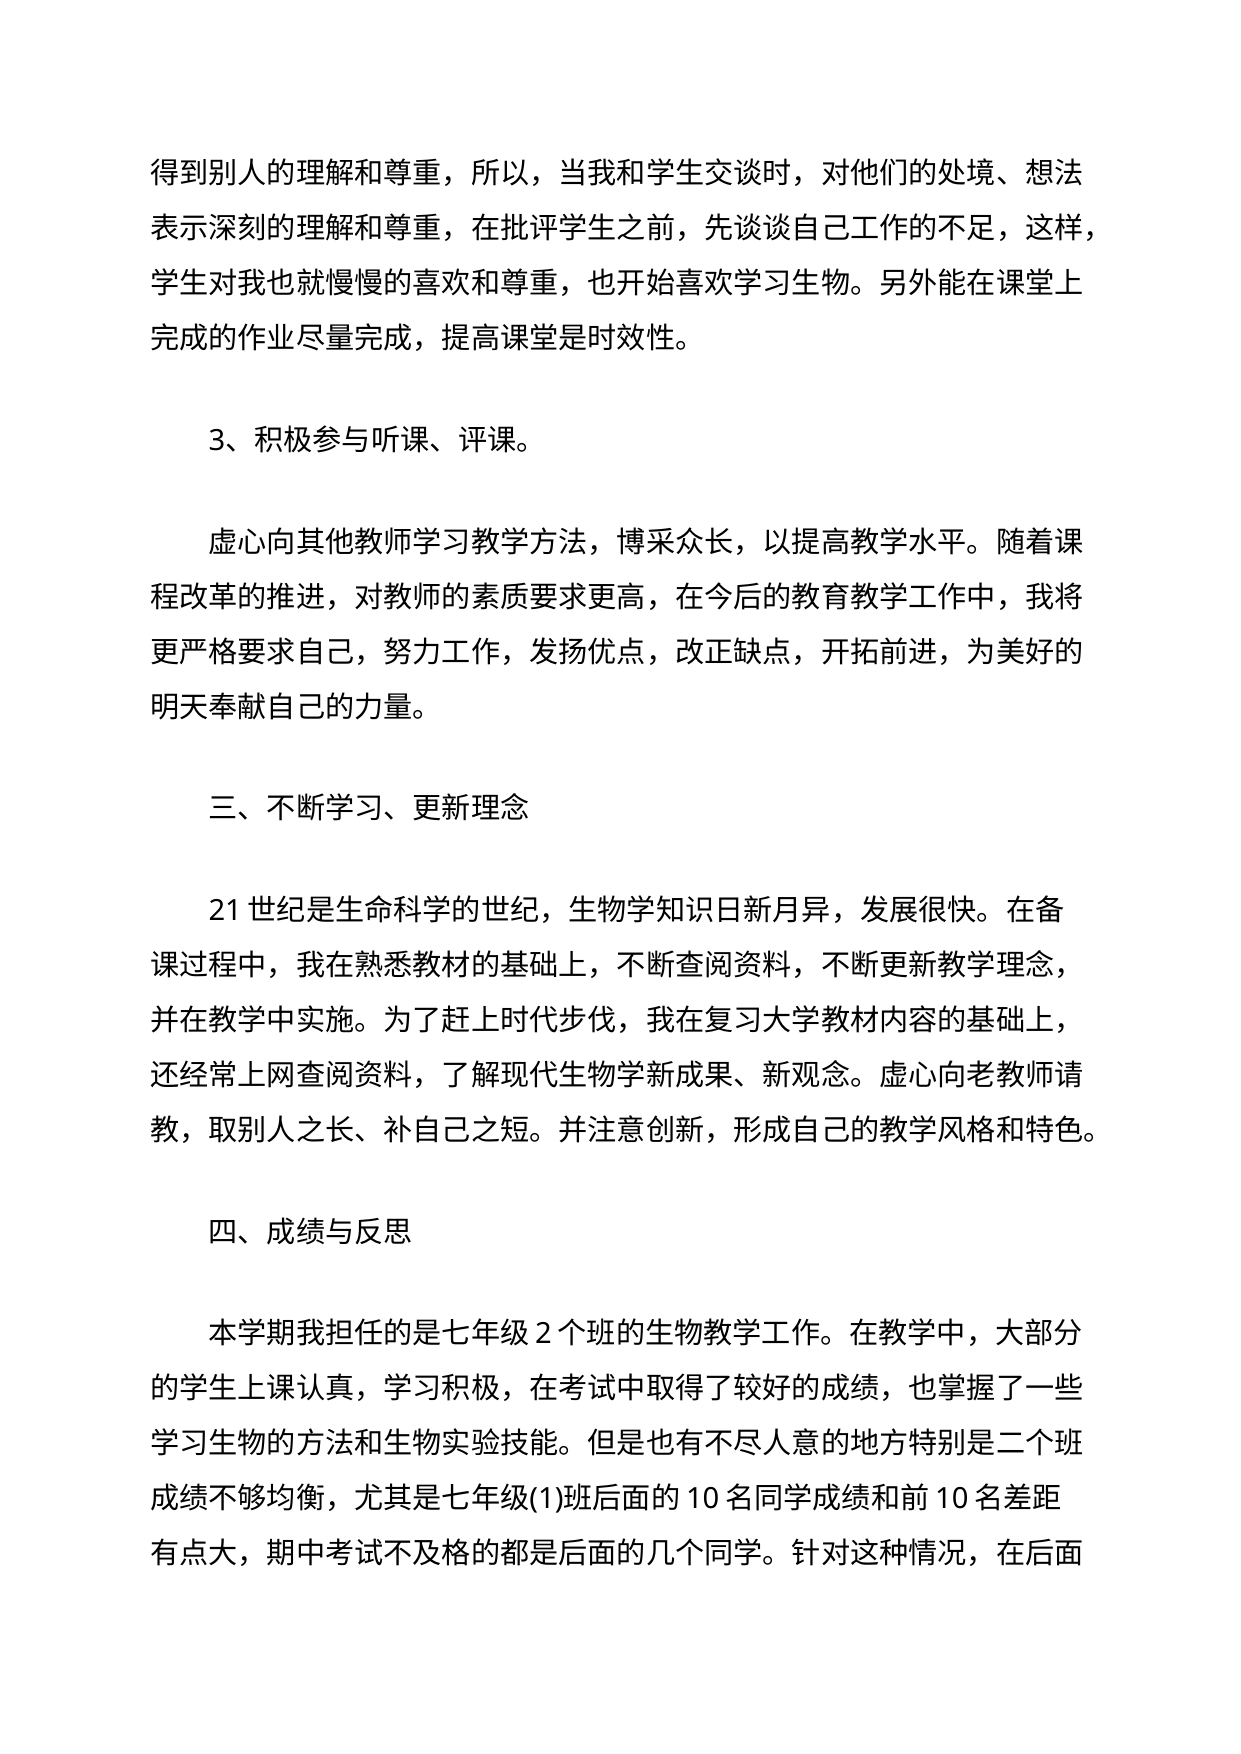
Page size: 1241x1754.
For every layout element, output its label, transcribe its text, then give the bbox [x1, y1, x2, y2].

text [150, 1310, 1090, 1572]
text 四、成绩与反思 [150, 1208, 1090, 1250]
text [150, 150, 1090, 357]
text 虚心向其他教师学习教学方法，博采众长，以提高教学水平。随着课程改革的推进，对教师的素质要求更高，在今后的教育教学工作中，我将更严格要求自己，努力工作，发扬优点，改正缺点，开拓前进，为美好的明天奉献自己的力量。 [150, 518, 1090, 725]
text 3、积极参与听课、评课。 [150, 416, 1090, 459]
text 21世纪是生命科学的世纪，生物学知识日新月异，发展很快。在备课过程中，我在熟悉教材的基础上，不断查阅资料，不断更新教学理念，并在教学中实施。为了赶上时代步伐，我在复习大学教材内容的基础上，还经常上网查阅资料，了解现代生物学新成果、新观念。虚心向老教师请教，取别人之长、补自己之短。并注意创新，形成自己的教学风格和特色。 [150, 887, 1090, 1149]
text 三、不断学习、更新理念 [150, 785, 1090, 827]
